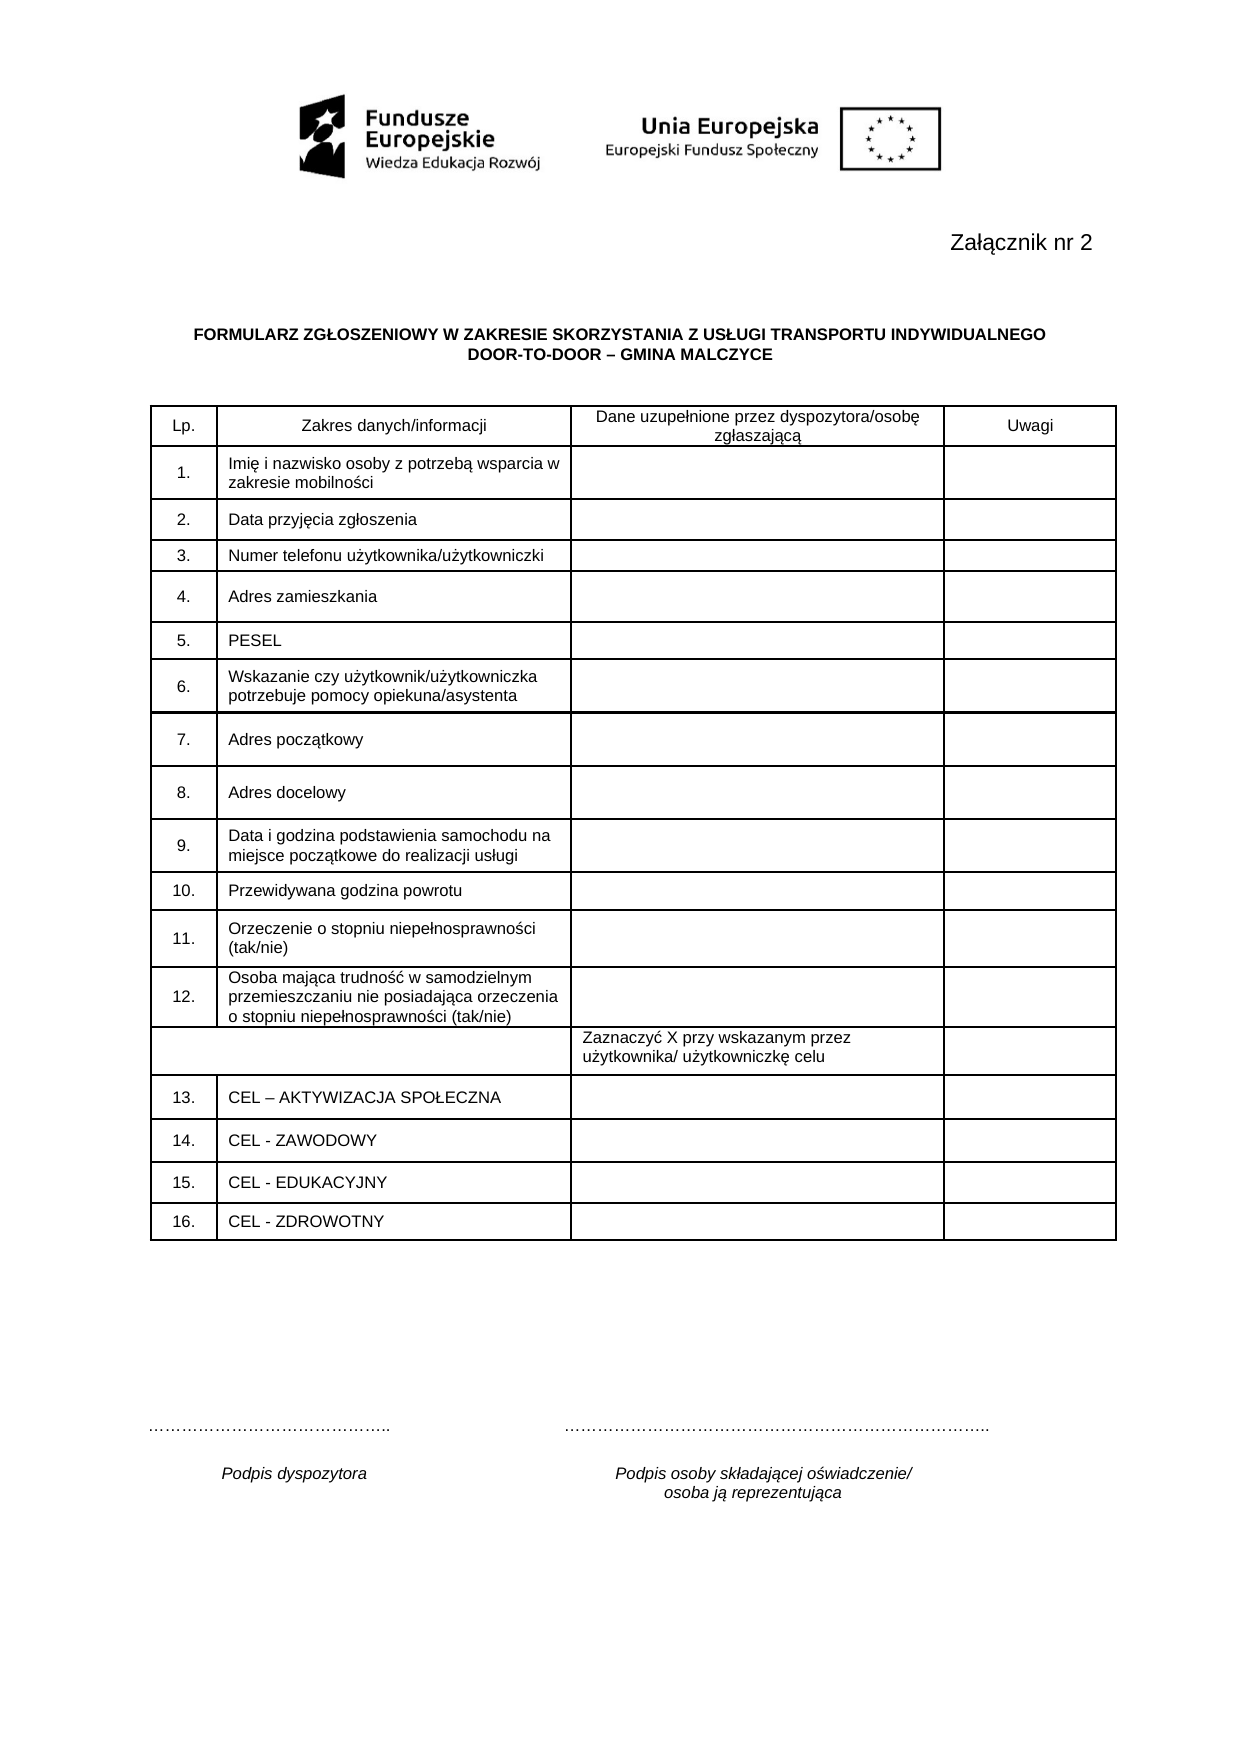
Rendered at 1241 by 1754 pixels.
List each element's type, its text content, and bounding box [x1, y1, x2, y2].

table_cell 4. [152, 572, 216, 621]
table_cell [572, 1076, 943, 1118]
table_cell Adres docelowy [218, 767, 570, 818]
table_cell [945, 1076, 1115, 1118]
table_cell 14. [152, 1120, 216, 1161]
table_cell [945, 968, 1115, 1026]
table_cell [945, 820, 1115, 871]
table_cell PESEL [218, 623, 570, 658]
table_cell Orzeczenie o stopniu niepełnosprawności (tak/nie) [218, 911, 570, 966]
table_cell CEL - ZAWODOWY [218, 1120, 570, 1161]
picture [277, 73, 963, 199]
table_cell [945, 541, 1115, 569]
table_cell [572, 820, 943, 871]
text …………………………………….. ………………………………………………………………….. [148, 1416, 1093, 1435]
table_cell [945, 911, 1115, 966]
table_cell Adres początkowy [218, 714, 570, 764]
table_cell 5. [152, 623, 216, 658]
table_cell [945, 714, 1115, 764]
text Podpis dyspozytora Podpis osoby składającej oświadczenie/ [221, 1464, 1093, 1483]
table_cell Data i godzina podstawienia samochodu na miejsce początkowe do realizacji usługi [218, 820, 570, 871]
table_cell [572, 767, 943, 818]
table_cell 10. [152, 873, 216, 908]
table_cell Imię i nazwisko osoby z potrzebą wsparcia w zakresie mobilności [218, 447, 570, 498]
table_cell [945, 572, 1115, 621]
table_cell 7. [152, 714, 216, 764]
text osoba ją reprezentująca [664, 1483, 1093, 1502]
table_cell 8. [152, 767, 216, 818]
table_cell [945, 1204, 1115, 1239]
table_cell 12. [152, 968, 216, 1026]
table_cell Zaznaczyć X przy wskazanym przez użytkownika/ użytkowniczkę celu [572, 1028, 943, 1074]
table_cell [572, 572, 943, 621]
table_cell [945, 873, 1115, 908]
table_cell [945, 447, 1115, 498]
table_cell [572, 1204, 943, 1239]
table_cell CEL – AKTYWIZACJA SPOŁECZNA [218, 1076, 570, 1118]
table_cell [572, 447, 943, 498]
table_cell 2. [152, 500, 216, 539]
table_cell [572, 968, 943, 1026]
table_cell [945, 1120, 1115, 1161]
table_cell [572, 1120, 943, 1161]
table_cell [572, 1163, 943, 1202]
text DOOR-TO-DOOR – GMINA MALCZYCE [148, 344, 1093, 363]
table_cell 11. [152, 911, 216, 966]
table_cell [945, 1028, 1115, 1074]
table_header Dane uzupełnione przez dyspozytora/osobę zgłaszającą [572, 407, 943, 445]
table_cell [152, 1028, 570, 1074]
table_cell Wskazanie czy użytkownik/użytkowniczka potrzebuje pomocy opiekuna/asystenta [218, 660, 570, 711]
table_cell 9. [152, 820, 216, 871]
table_cell [572, 873, 943, 908]
table_cell 15. [152, 1163, 216, 1202]
table_cell CEL - ZDROWOTNY [218, 1204, 570, 1239]
table_header Zakres danych/informacji [218, 407, 570, 445]
table_cell Przewidywana godzina powrotu [218, 873, 570, 908]
table_cell [945, 623, 1115, 658]
text FORMULARZ ZGŁOSZENIOWY W ZAKRESIE SKORZYSTANIA Z USŁUGI TRANSPORTU INDYWIDUALNEGO [148, 325, 1093, 344]
table_cell Osoba mająca trudność w samodzielnym przemieszczaniu nie posiadająca orzeczenia o stopniu niepełnosprawności (tak/nie) [218, 968, 570, 1026]
table_cell CEL - EDUKACYJNY [218, 1163, 570, 1202]
table_cell [572, 660, 943, 711]
table_cell [572, 911, 943, 966]
text Załącznik nr 2 [148, 229, 1093, 255]
table_cell [945, 660, 1115, 711]
table_cell [572, 541, 943, 569]
table_header Uwagi [945, 407, 1115, 445]
table_cell 13. [152, 1076, 216, 1118]
table_cell [945, 767, 1115, 818]
table_cell 16. [152, 1204, 216, 1239]
table_cell 1. [152, 447, 216, 498]
table_cell [945, 1163, 1115, 1202]
table_cell [945, 500, 1115, 539]
table_cell 6. [152, 660, 216, 711]
table_cell Numer telefonu użytkownika/użytkowniczki [218, 541, 570, 569]
table_cell 3. [152, 541, 216, 569]
table_cell [572, 500, 943, 539]
table_cell [572, 714, 943, 764]
table_cell Adres zamieszkania [218, 572, 570, 621]
table_cell Data przyjęcia zgłoszenia [218, 500, 570, 539]
table_cell [572, 623, 943, 658]
table_header Lp. [152, 407, 216, 445]
